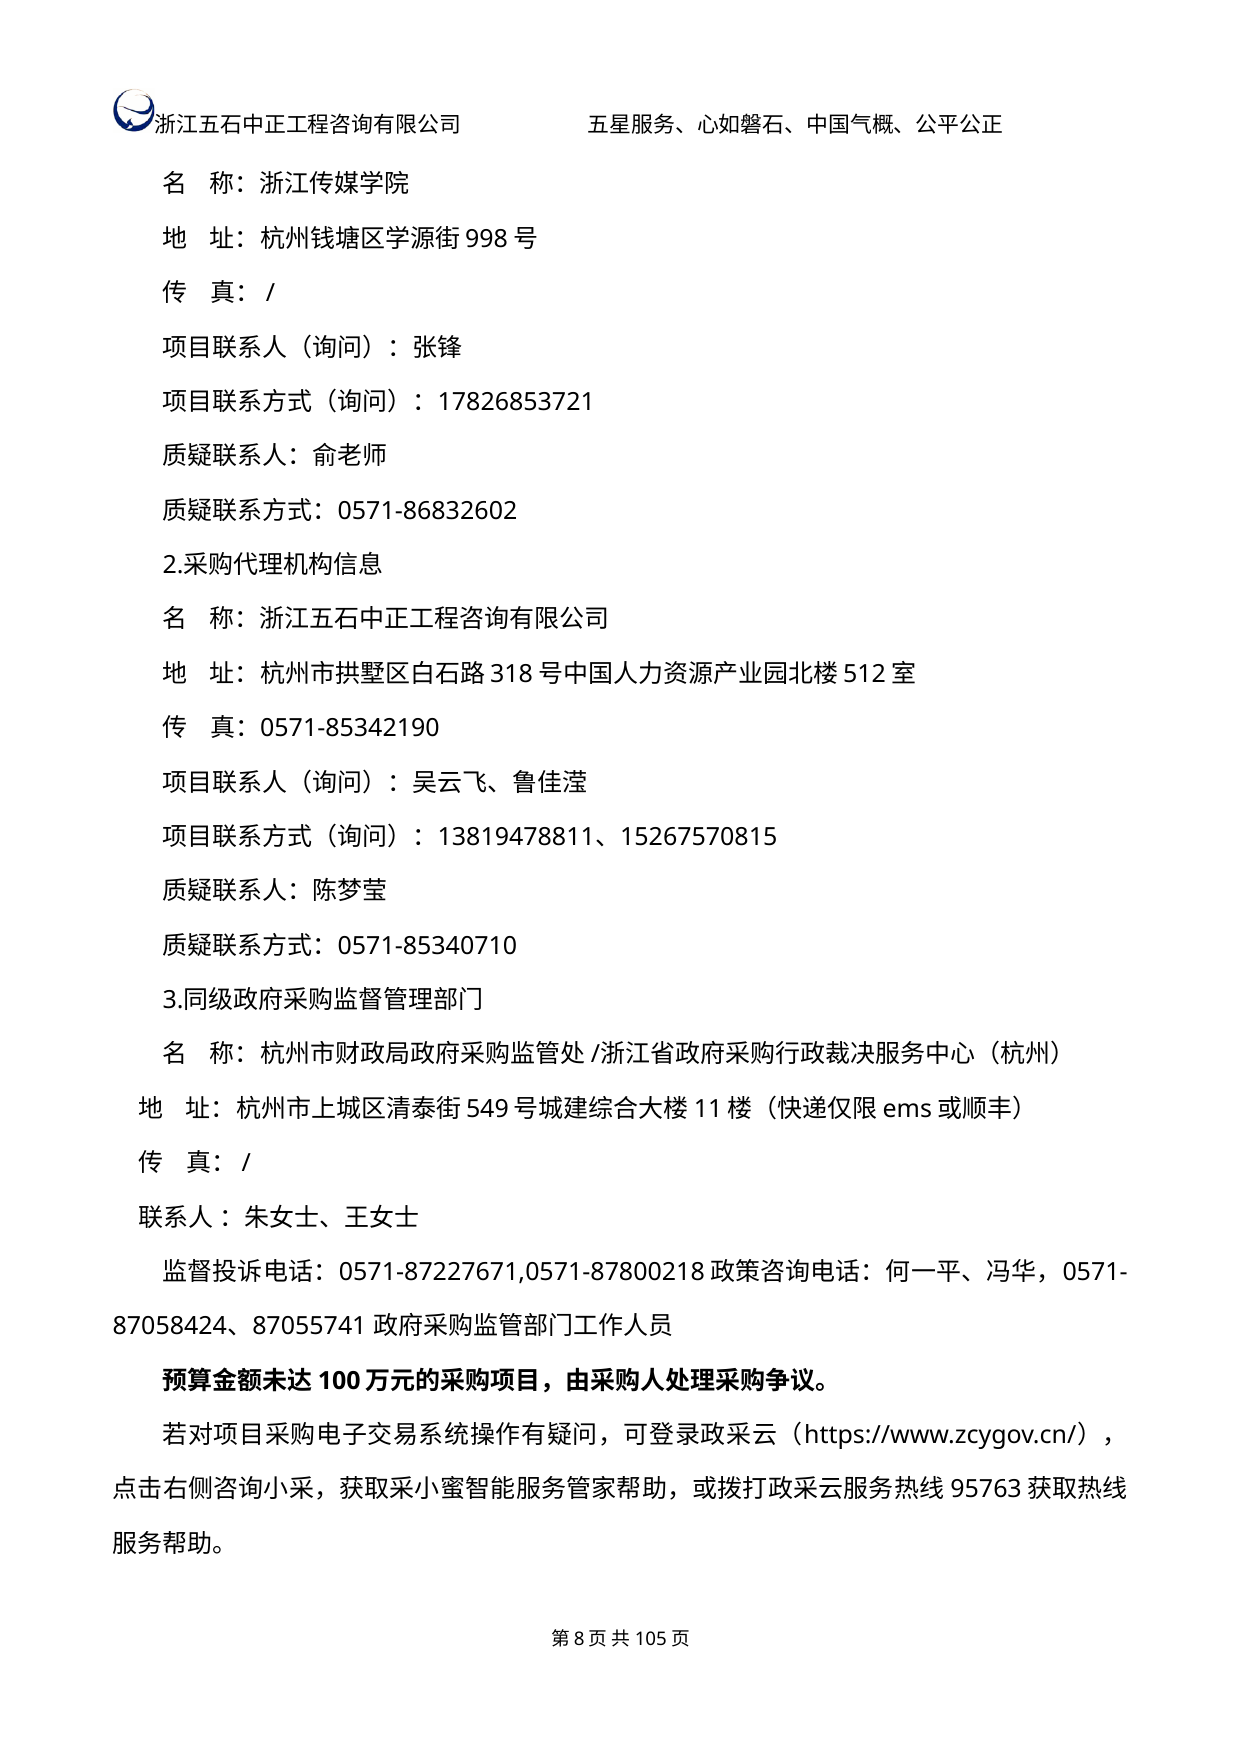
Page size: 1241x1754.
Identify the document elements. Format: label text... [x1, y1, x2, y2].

text 传 真： / [112, 1143, 1128, 1179]
text 名 称：浙江传媒学院 [112, 164, 1128, 200]
text 3.同级政府采购监督管理部门 [112, 979, 1128, 1016]
text 若对项目采购电子交易系统操作有疑问，可登录政采云（https://www.zcygov.cn/），点击右侧咨询小采，获取采小蜜智能服务管家帮助，或拨打政采云服务热线95763获取热线服务帮助。 [112, 1414, 1128, 1559]
text 传 真：0571-85342190 [112, 708, 1128, 744]
text 项目联系人（询问）：吴云飞、鲁佳滢 [112, 762, 1128, 798]
text 项目联系方式（询问）：13819478811、15267570815 [112, 816, 1128, 853]
text 项目联系人（询问）：张锋 [112, 327, 1128, 363]
text 质疑联系方式：0571-86832602 [112, 490, 1128, 526]
text 名 称：浙江五石中正工程咨询有限公司 [112, 599, 1128, 635]
text 联系人 ：朱女士、王女士 [112, 1197, 1128, 1233]
text 质疑联系人：陈梦莹 [112, 871, 1128, 907]
text 地 址：杭州市拱墅区白石路318号中国人力资源产业园北楼512室 [112, 653, 1128, 689]
text 项目联系方式（询问）：17826853721 [112, 381, 1128, 418]
text 预算金额未达100万元的采购项目，由采购人处理采购争议。 [112, 1360, 1128, 1396]
text 质疑联系人：俞老师 [112, 436, 1128, 472]
text 传 真： / [112, 273, 1128, 309]
text 名 称：杭州市财政局政府采购监管处 /浙江省政府采购行政裁决服务中心（杭州） [112, 1034, 1128, 1070]
text 2.采购代理机构信息 [112, 544, 1128, 581]
text 质疑联系方式：0571-85340710 [112, 925, 1128, 961]
picture [112, 88, 155, 133]
text 监督投诉电话：0571-87227671,0571-87800218政策咨询电话：何一平、冯华，0571-87058424、87055741 政府采购监管部门工作人员 [112, 1251, 1128, 1342]
text 地 址：杭州市上城区清泰街549号城建综合大楼11楼（快递仅限ems或顺丰） [112, 1088, 1128, 1124]
text 地 址：杭州钱塘区学源街998号 [112, 218, 1128, 254]
